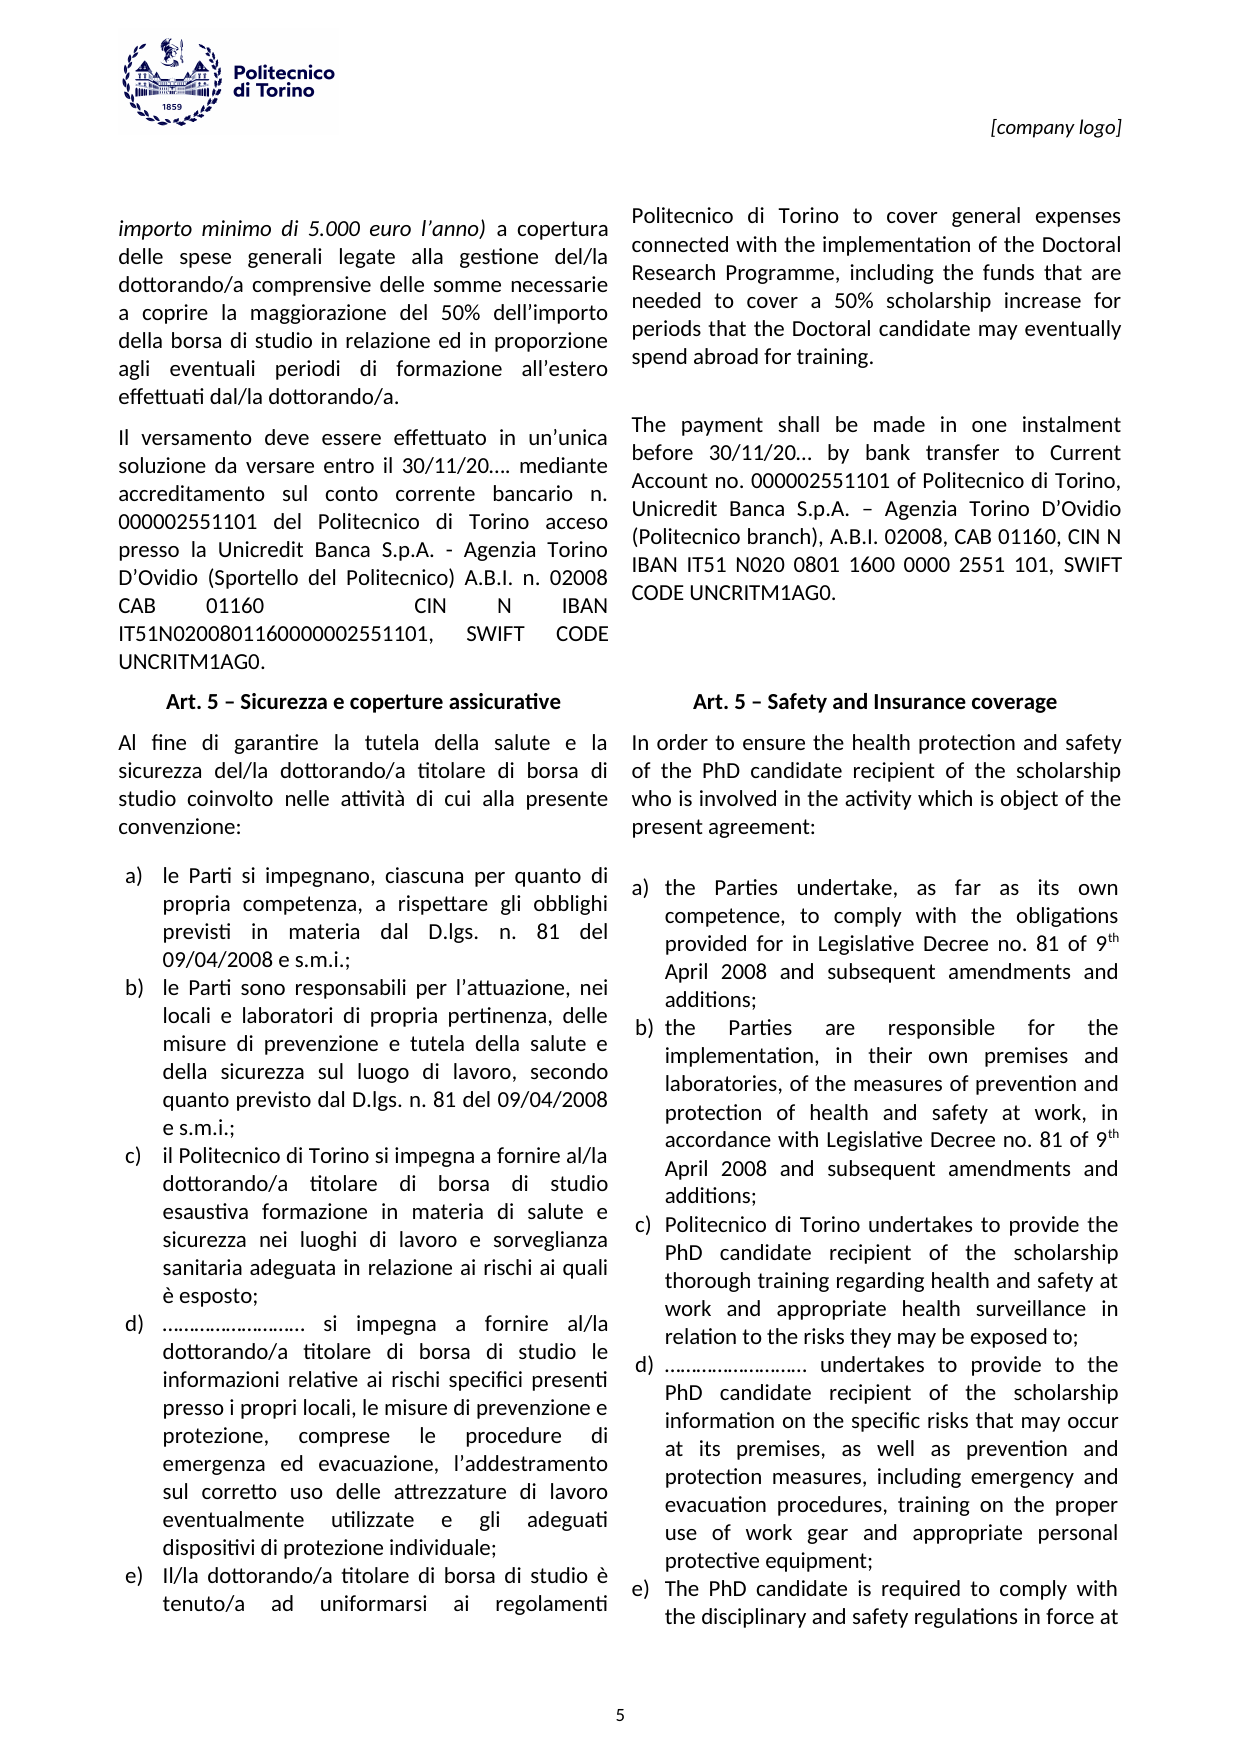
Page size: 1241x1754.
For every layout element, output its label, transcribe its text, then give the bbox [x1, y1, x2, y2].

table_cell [620, 202, 1133, 410]
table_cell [107, 202, 620, 410]
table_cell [107, 861, 620, 1630]
table_cell Art. 5 – Safety and Insurance coverage In order to ensure the health protection and safety of the PhD candidate recipient of the scholarship who is involved in the activity which is object of the present agreement: [620, 675, 1133, 861]
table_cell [620, 861, 1133, 1630]
table_cell Il versamento deve essere effettuato in un’unica soluzione da versare entro il 30/11/20…. mediante accreditamento sul conto corrente bancario n. 000002551101 del Politecnico di Torino acceso presso la Unicredit Banca S.p.A. - Agenzia Torino D’Ovidio (Sportello del Politecnico) A.B.I. n. 02008 CAB 01160 CIN N IBAN IT51N0200801160000002551101, SWIFT CODE UNCRITM1AG0. [107, 410, 620, 675]
table_cell The payment shall be made in one instalment before 30/11/20… by bank transfer to Current Account no. 000002551101 of Politecnico di Torino, Unicredit Banca S.p.A. – Agenzia Torino D’Ovidio (Politecnico branch), A.B.I. 02008, CAB 01160, CIN N IBAN IT51 N020 0801 1600 0000 2551 101, SWIFT CODE UNCRITM1AG0. [620, 410, 1133, 675]
table_cell Art. 5 – Sicurezza e coperture assicurative Al fine di garantire la tutela della salute e la sicurezza del/la dottorando/a titolare di borsa di studio coinvolto nelle attività di cui alla presente convenzione: [107, 675, 620, 861]
picture [118, 28, 339, 135]
